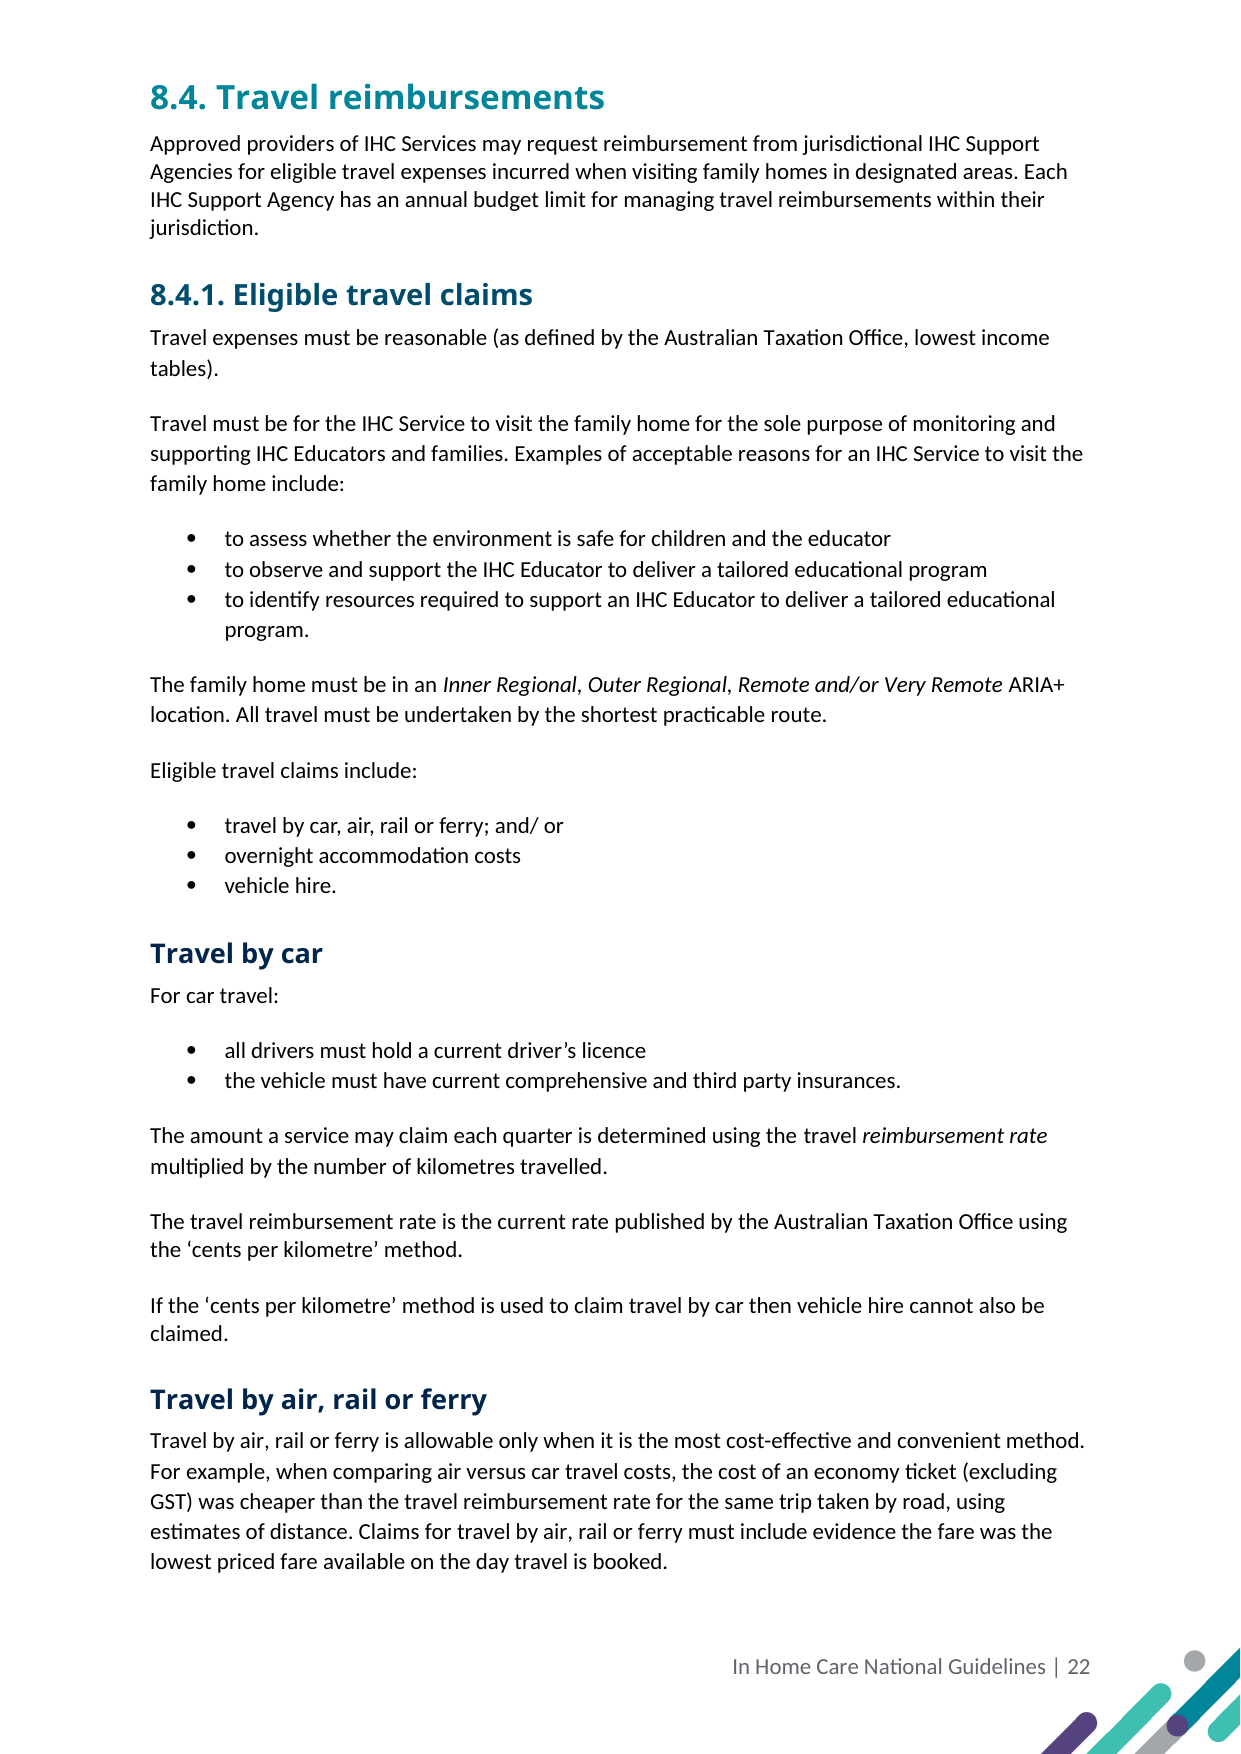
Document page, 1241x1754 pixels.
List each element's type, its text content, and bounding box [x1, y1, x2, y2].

list vehicle hire. [187, 871, 1090, 899]
list the vehicle must have current comprehensive and third party insurances. [187, 1066, 1090, 1094]
text Travel expenses must be reasonable (as defined by the Australian Taxation Office, lowest income tables). [150, 323, 1090, 382]
text Approved providers of IHC Services may request reimbursement from jurisdictional IHC Support Agencies for eligible travel expenses incurred when visiting family homes in designated areas. Each IHC Support Agency has an annual budget limit for managing travel reimbursements within their jurisdiction. [150, 129, 1090, 241]
text Travel by air, rail or ferry is allowable only when it is the most cost-effective and convenient method. For example, when comparing air versus car travel costs, the cost of an economy ticket (excluding GST) was cheaper than the travel reimbursement rate for the same trip taken by road, using estimates of distance. Claims for travel by air, rail or ferry must include evidence the fare was the lowest priced fare available on the day travel is booked. [150, 1427, 1090, 1575]
subtitle 8.4.1. Eligible travel claims [150, 274, 1090, 314]
subtitle Travel by air, rail or ferry [150, 1381, 1090, 1417]
text For car travel: [150, 981, 1090, 1009]
list to assess whether the environment is safe for children and the educator [187, 524, 1090, 553]
text Travel must be for the IHC Service to visit the family home for the sole purpose of monitoring and supporting IHC Educators and families. Examples of acceptable reasons for an IHC Service to visit the family home include: [150, 409, 1090, 497]
picture [1040, 1647, 1241, 1754]
text Eligible travel claims include: [150, 756, 1090, 784]
text The family home must be in an Inner Regional, Outer Regional, Remote and/or Very Remote ARIA+ location. All travel must be undertaken by the shortest practicable route. [150, 670, 1090, 729]
text If the ‘cents per kilometre’ method is used to claim travel by car then vehicle hire cannot also be claimed. [150, 1291, 1090, 1347]
subtitle Travel by car [150, 935, 1090, 972]
list overnight accommodation costs [187, 841, 1090, 869]
subtitle 8.4. Travel reimbursements [150, 74, 1090, 119]
list travel by car, air, rail or ferry; and/ or [187, 811, 1090, 839]
text The amount a service may claim each quarter is determined using the travel reimbursement rate multiplied by the number of kilometres travelled. [150, 1122, 1090, 1180]
list to observe and support the IHC Educator to deliver a tailored educational program [187, 555, 1090, 583]
list to identify resources required to support an IHC Educator to deliver a tailored educational program. [187, 585, 1090, 643]
list all drivers must hold a current driver’s licence [187, 1036, 1090, 1064]
text The travel reimbursement rate is the current rate published by the Australian Taxation Office using the ‘cents per kilometre’ method. [150, 1207, 1090, 1263]
